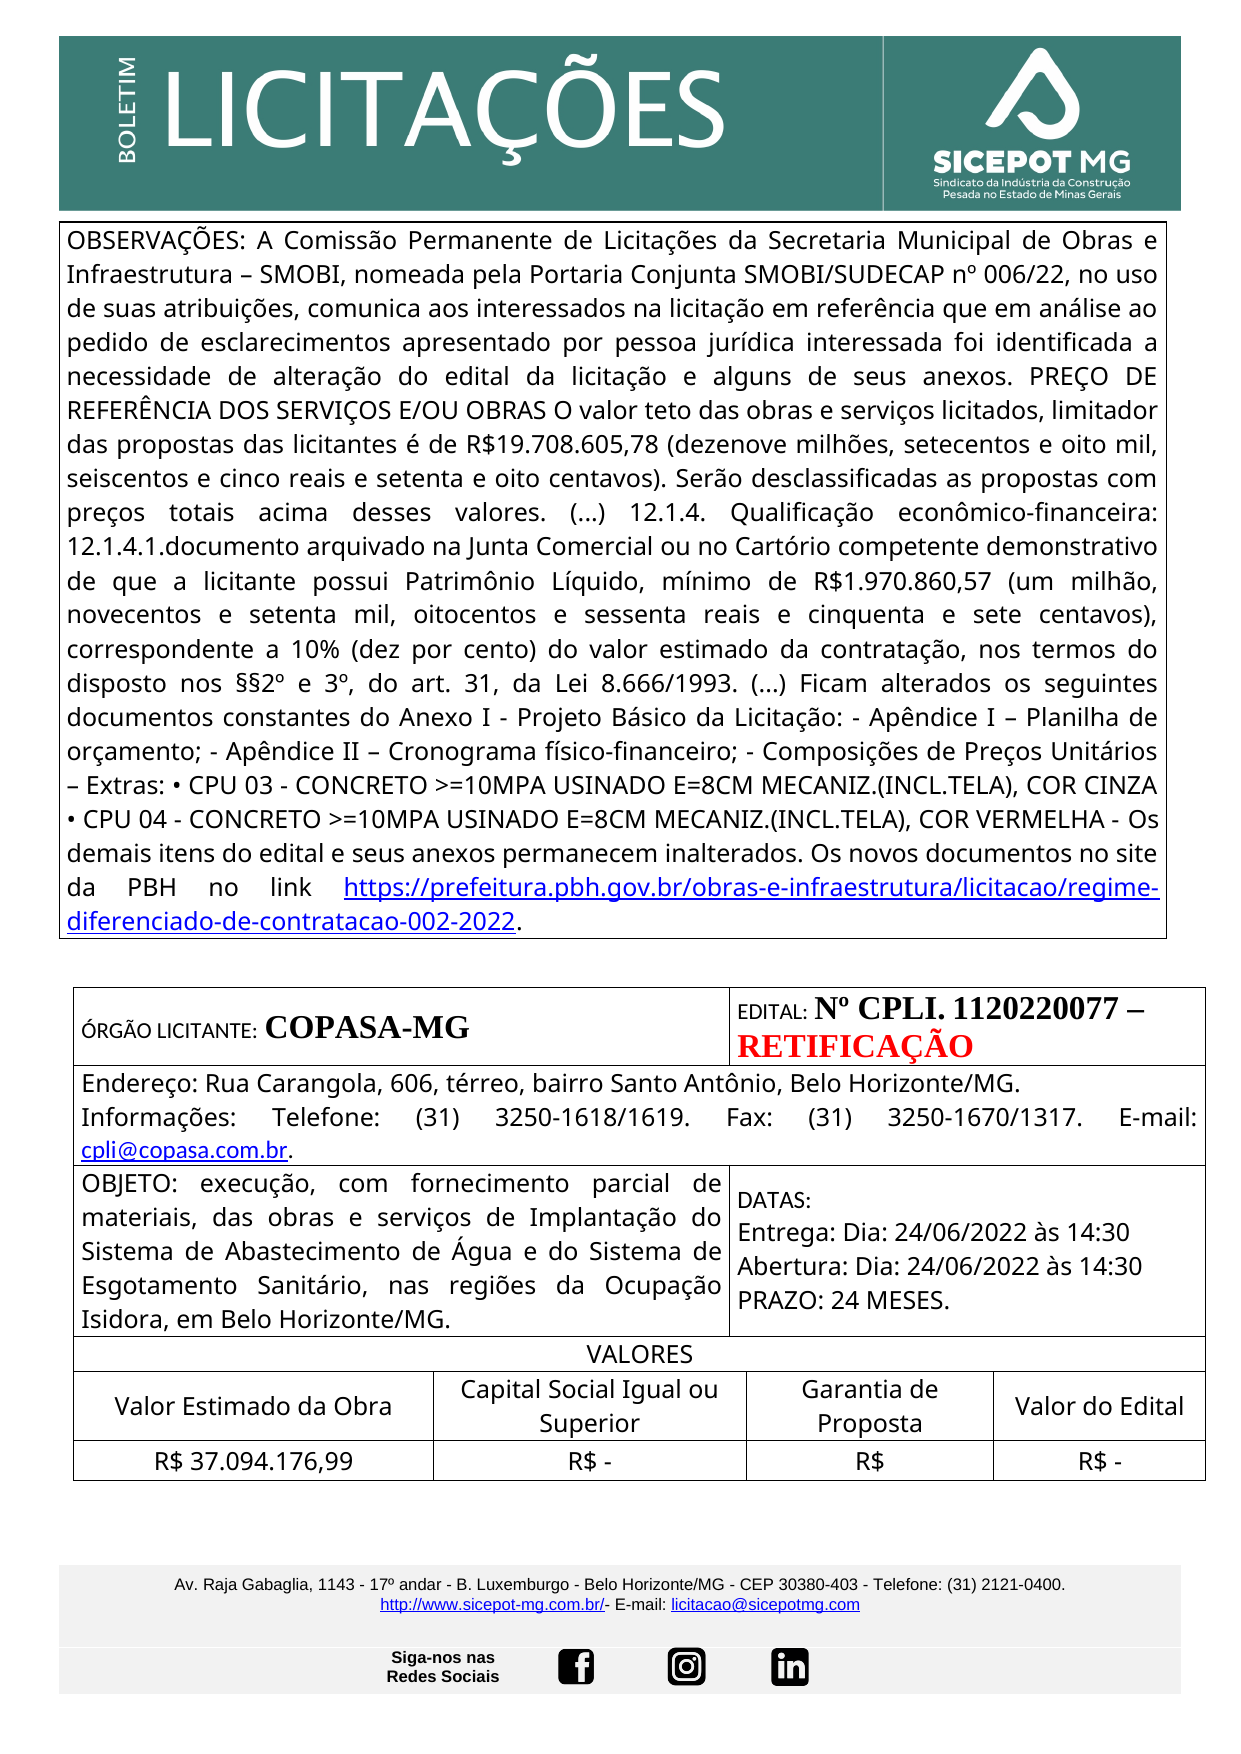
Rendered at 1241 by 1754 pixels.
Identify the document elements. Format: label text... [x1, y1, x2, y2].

table_cell OBSERVAÇÕES: A Comissão Permanente de Licitações da Secretaria Municipal de Obras e Infraestrutura – SMOBI, nomeada pela Portaria Conjunta SMOBI/SUDECAP nº 006/22, no uso de suas atribuições, comunica aos interessados na licitação em referência que em análise ao pedido de esclarecimentos apresentado por pessoa jurídica interessada foi identificada a necessidade de alteração do edital da licitação e alguns de seus anexos. PREÇO DE REFERÊNCIA DOS SERVIÇOS E/OU OBRAS O valor teto das obras e serviços licitados, limitador das propostas das licitantes é de R$19.708.605,78 (dezenove milhões, setecentos e oito mil, seiscentos e cinco reais e setenta e oito centavos). Serão desclassificadas as propostas com preços totais acima desses valores. (...) 12.1.4. Qualificação econômico-financeira: 12.1.4.1.documento arquivado na Junta Comercial ou no Cartório competente demonstrativo de que a licitante possui Patrimônio Líquido, mínimo de R$1.970.860,57 (um milhão, novecentos e setenta mil, oitocentos e sessenta reais e cinquenta e sete centavos), correspondente a 10% (dez por cento) do valor estimado da contratação, nos termos do disposto nos §§2º e 3º, do art. 31, da Lei 8.666/1993. (...) Ficam alterados os seguintes documentos constantes do Anexo I - Projeto Básico da Licitação: - Apêndice I – Planilha de orçamento; - Apêndice II – Cronograma físico-financeiro; - Composições de Preços Unitários – Extras: • CPU 03 - CONCRETO >=10MPA USINADO E=8CM MECANIZ.(INCL.TELA), COR CINZA • CPU 04 - CONCRETO >=10MPA USINADO E=8CM MECANIZ.(INCL.TELA), COR VERMELHA - Os demais itens do edital e seus anexos permanecem inalterados. Os novos documentos no site da PBH no link https://prefeitura.pbh.gov.br/obras-e-infraestrutura/licitacao/regime-diferenciado-de-contratacao-002-2022. [60, 223, 1166, 938]
picture [667, 1647, 706, 1686]
table_cell Garantia de Proposta [747, 1372, 993, 1440]
table_cell OBJETO: execução, com fornecimento parcial de materiais, das obras e serviços de Implantação do Sistema de Abastecimento de Água e do Sistema de Esgotamento Sanitário, nas regiões da Ocupação Isidora, em Belo Horizonte/MG. [74, 1166, 729, 1336]
table_cell Valor do Edital [994, 1372, 1205, 1440]
picture [771, 1648, 809, 1686]
table_header EDITAL: Nº CPLI. 1120220077 – RETIFICAÇÃO [730, 988, 1205, 1065]
table_cell Capital Social Igual ou Superior [434, 1372, 746, 1440]
table_cell DATAS: Entrega: Dia: 24/06/2022 às 14:30 Abertura: Dia: 24/06/2022 às 14:30 PRAZO: 24 MESES. [730, 1166, 1205, 1336]
table_cell R$ - [994, 1441, 1205, 1479]
table_cell R$ 37.094.176,99 [74, 1441, 433, 1479]
table_cell R$ - [434, 1441, 746, 1479]
table_cell Valor Estimado da Obra [74, 1372, 433, 1440]
table_cell R$ [747, 1441, 993, 1479]
picture [59, 36, 1181, 211]
picture [557, 1648, 594, 1685]
table_cell Endereço: Rua Carangola, 606, térreo, bairro Santo Antônio, Belo Horizonte/MG. Informações: Telefone: (31) 3250-1618/1619. Fax: (31) 3250-1670/1317. E-mail: cpli@copasa.com.br. [74, 1066, 1205, 1164]
table_header ÓRGÃO LICITANTE: COPASA-MG [74, 988, 729, 1065]
table_cell VALORES [74, 1337, 1205, 1371]
